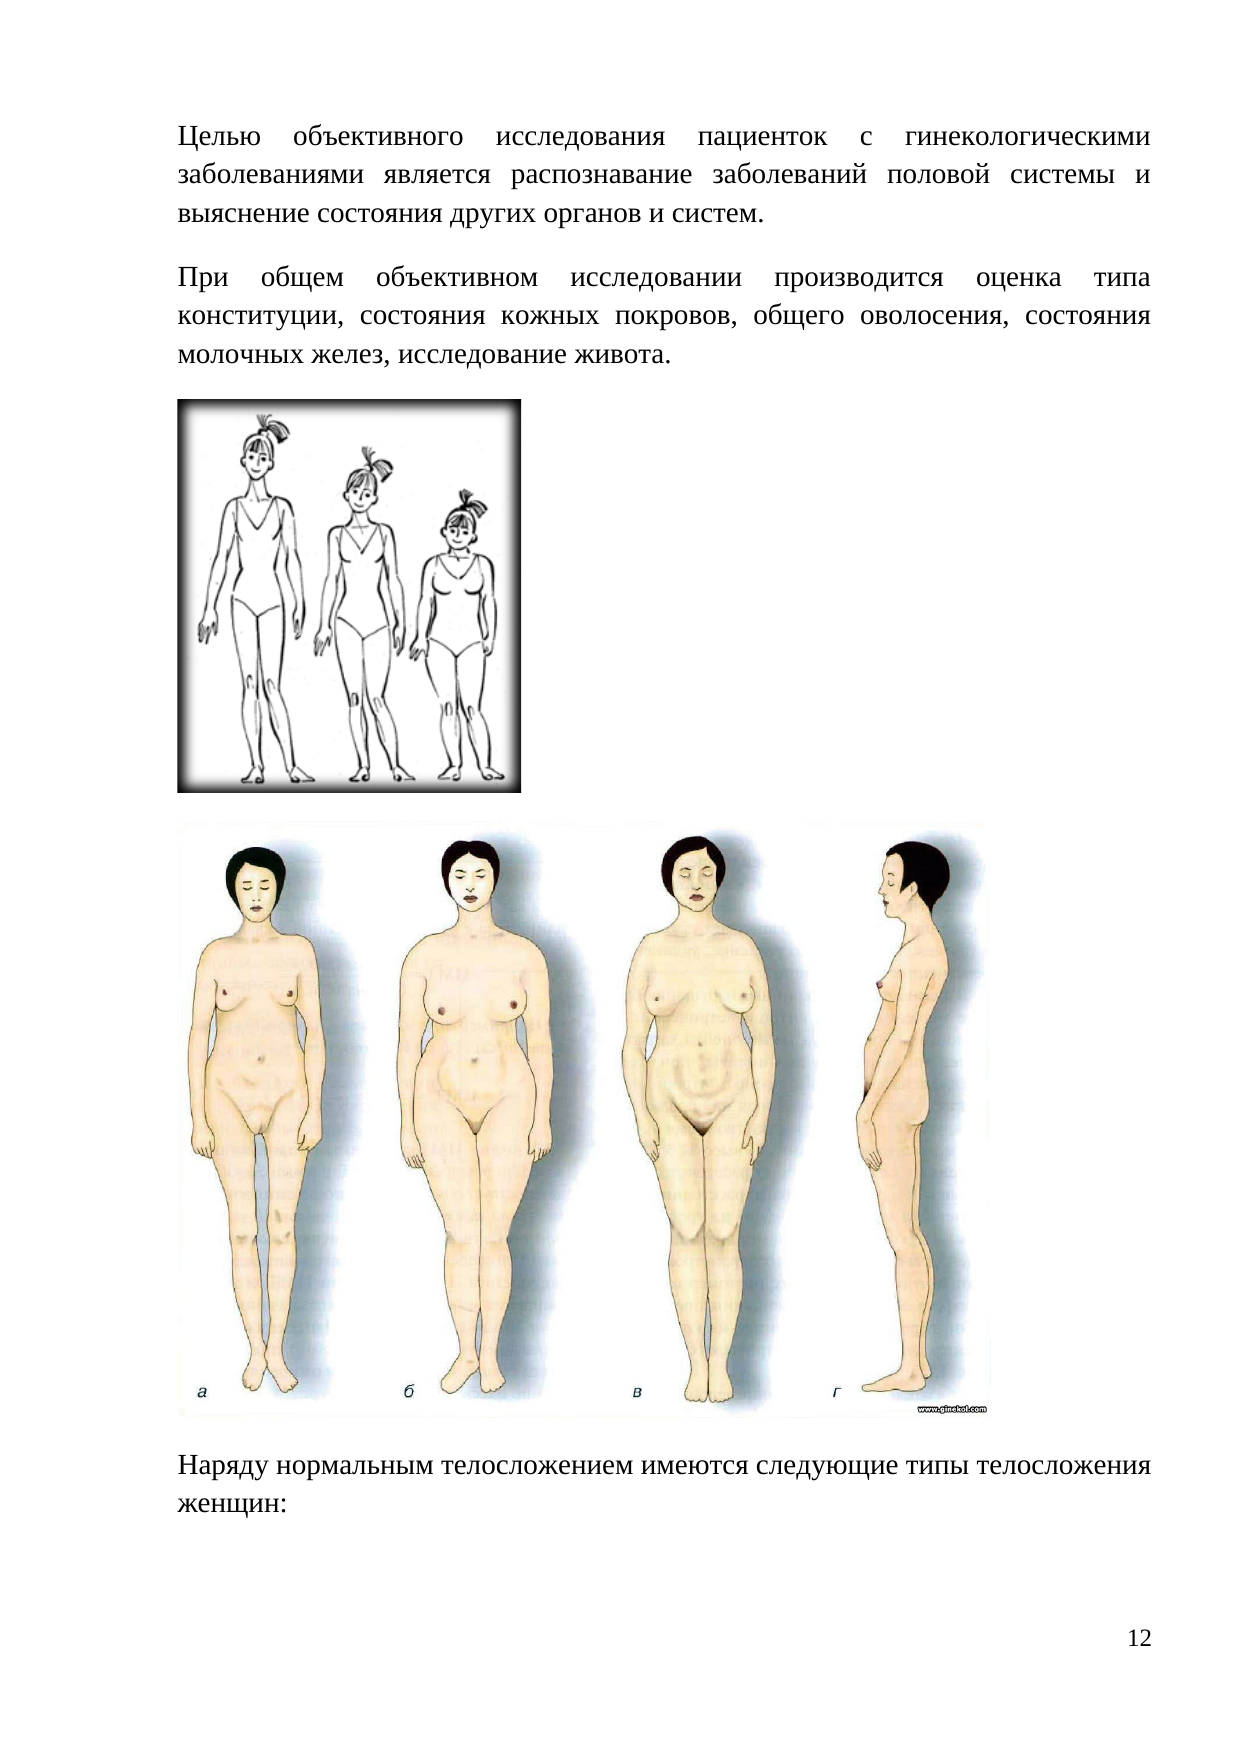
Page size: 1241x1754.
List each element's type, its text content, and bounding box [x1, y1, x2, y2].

list Целью объективного исследования пациенток с гинекологическими заболеваниями является распознавание заболеваний половой системы и выяснение состояния других органов и систем. [177, 118, 1152, 229]
picture [177, 821, 992, 1418]
picture [177, 399, 522, 793]
list При общем объективном исследовании производится оценка типа конституции, состояния кожных покровов, общего оволосения, состояния молочных желез, исследование живота. [177, 259, 1152, 369]
list Наряду нормальным телосложением имеются следующие типы телосложения женщин: [177, 1447, 1152, 1519]
